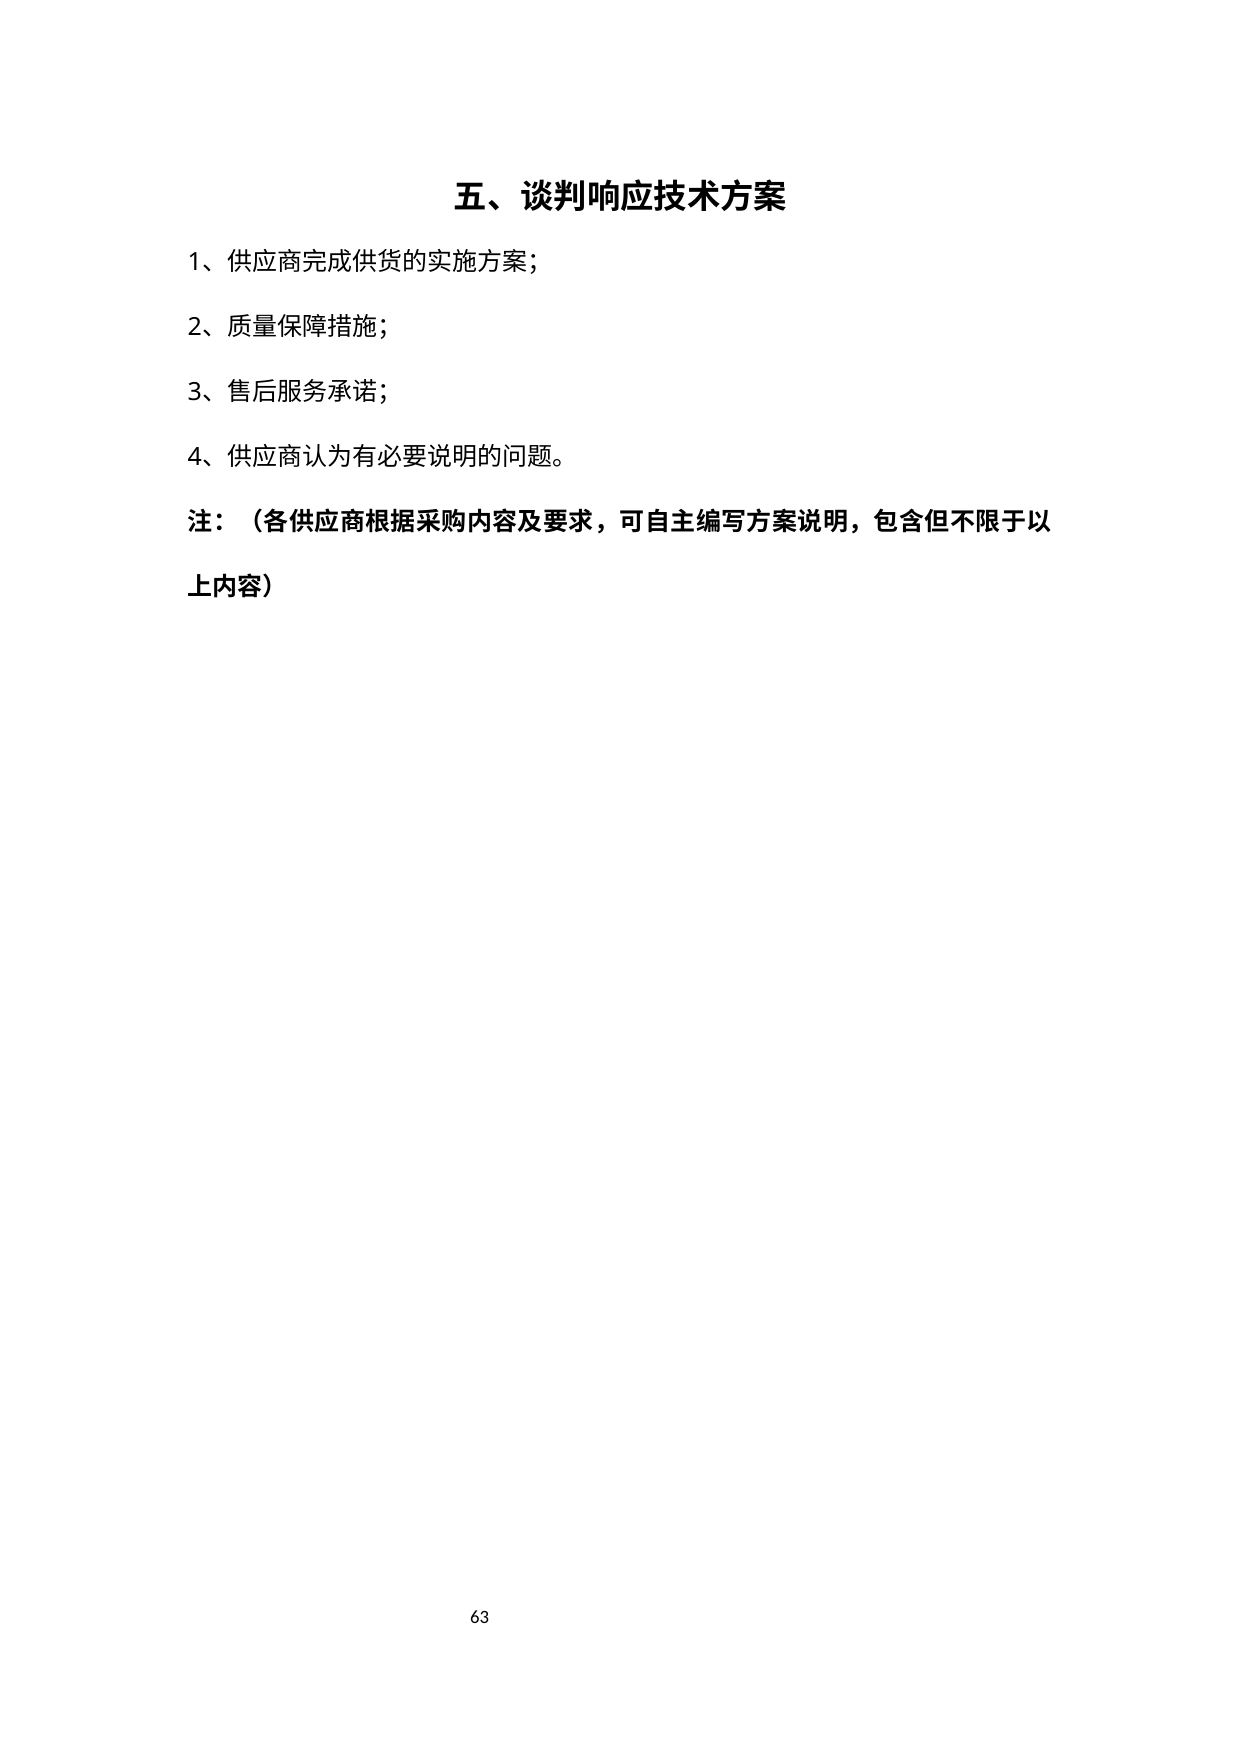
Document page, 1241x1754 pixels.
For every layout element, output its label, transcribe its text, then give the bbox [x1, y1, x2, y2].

text 3、售后服务承诺； [187, 357, 1053, 422]
text 1、供应商完成供货的实施方案； [187, 227, 1053, 292]
text 注：（各供应商根据采购内容及要求，可自主编写方案说明，包含但不限于以上内容） [187, 487, 1053, 617]
text 五、谈判响应技术方案 [187, 162, 1053, 227]
text 4、供应商认为有必要说明的问题。 [187, 422, 1053, 487]
text 2、质量保障措施； [187, 292, 1053, 357]
